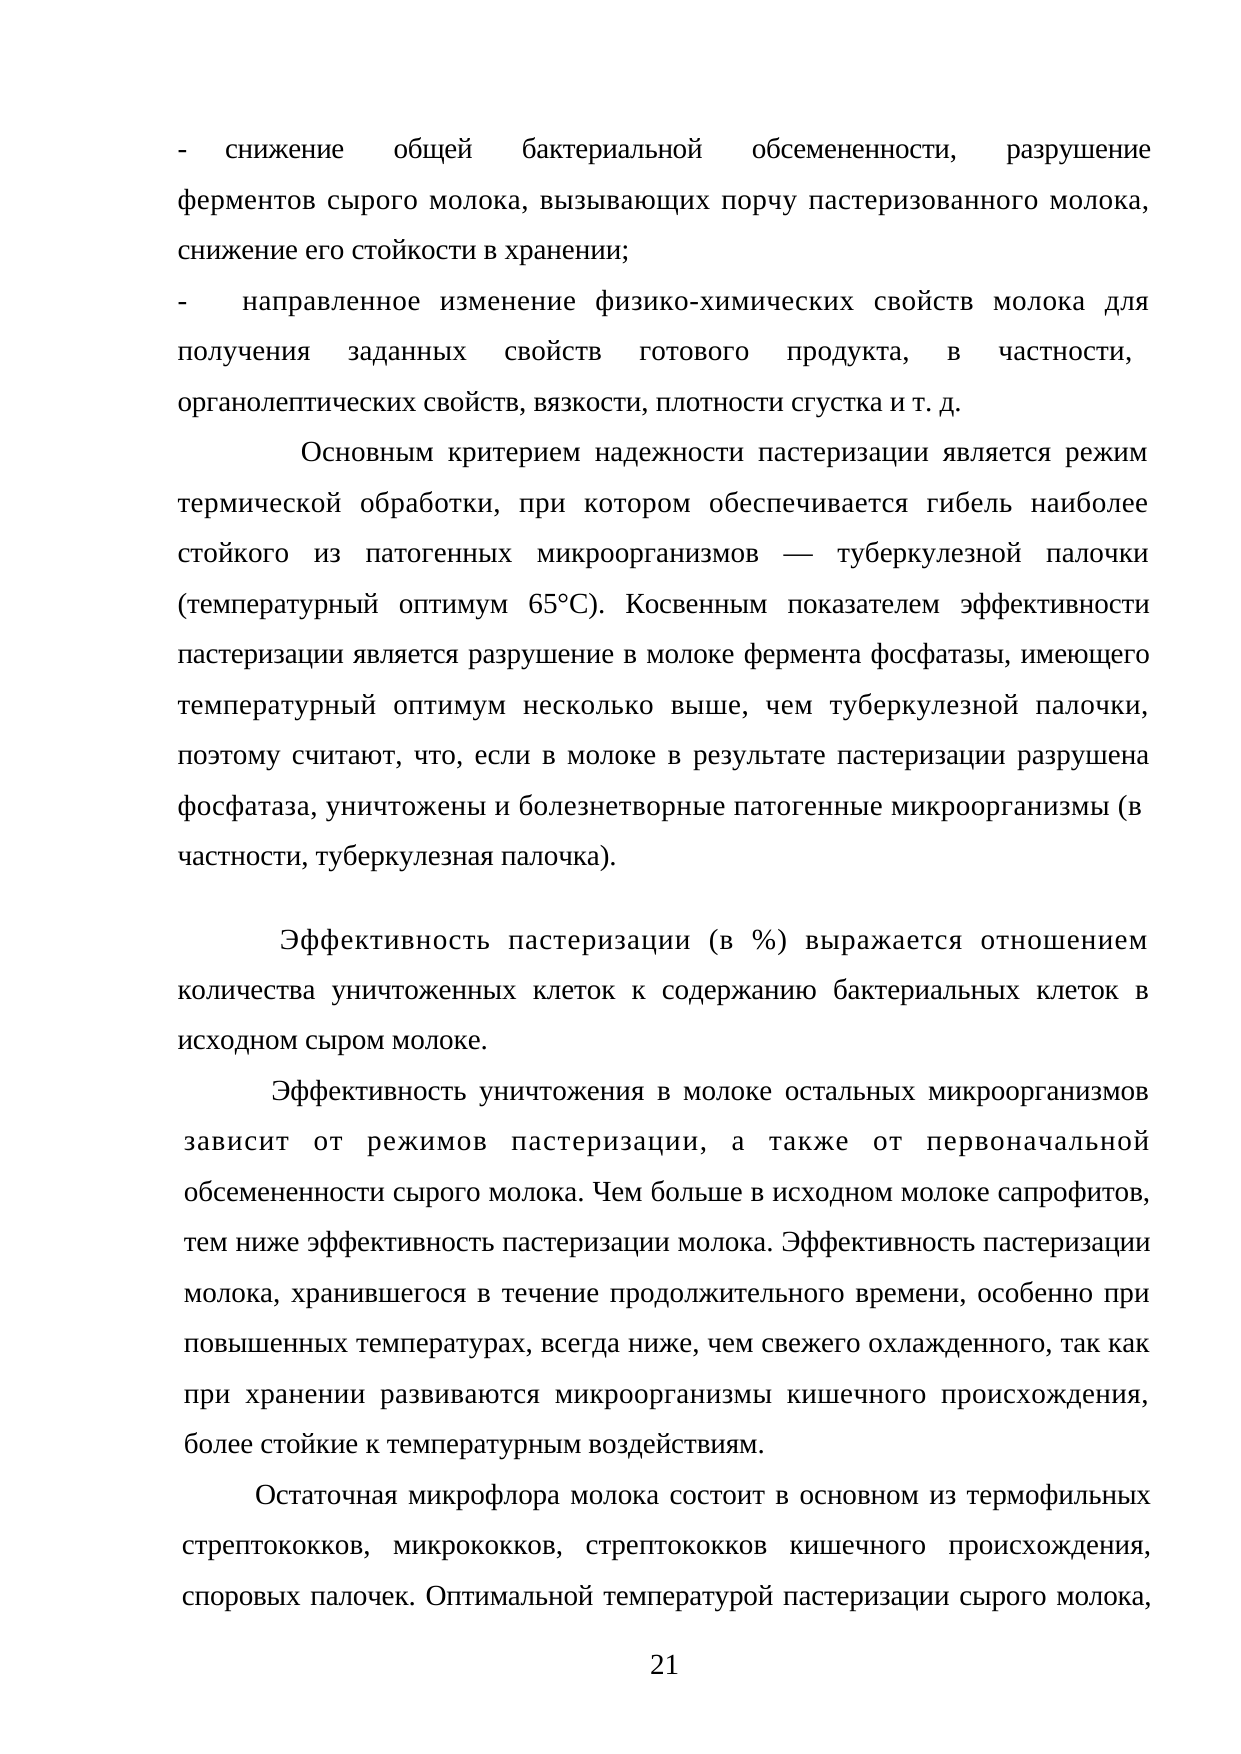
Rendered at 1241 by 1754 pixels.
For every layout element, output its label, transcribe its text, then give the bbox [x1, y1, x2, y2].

text Основным критерием надежности пастеризации является режим термической обработки, при котором обеспечивается гибель наиболее стойкого из патогенных микроорганизмов — туберкулезной палочки (температурный оптимум 65°С). Косвенным показателем эффективности пастеризации является разрушение в молоке фермента фосфатазы, имеющего температурный оптимум несколько выше, чем туберкулезной палочки, поэтому считают, что, если в молоке в результате пастеризации разрушена фосфатаза, уничтожены и болезнетворные патогенные микроорганизмы (в [177, 421, 1150, 825]
text органолептических свойств, вязкости, плотности сгустка и т. д. [177, 371, 1152, 421]
text - направленное изменение физико-химических свойств молока для получения заданных свойств готового продукта, в частности, [177, 270, 1152, 371]
text - снижение общей бактериальной обсемененности, разрушение ферментов сырого молока, вызывающих порчу пастеризованного молока, снижение его стойкости в хранении; [177, 118, 1152, 270]
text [182, 1464, 1152, 1615]
text Эффективность уничтожения в молоке остальных микроорганизмов зависит от режимов пастеризации, а также от первоначальной обсемененности сырого молока. Чем больше в исходном молоке сапрофитов, тем ниже эффективность пастеризации молока. Эффективность пастеризации молока, хранившегося в течение продолжительного времени, особенно при повышенных температурах, всегда ниже, чем свежего охлажденного, так как при хранении развиваются микроорганизмы кишечного происхождения, более стойкие к температурным воздействиям. [184, 1059, 1151, 1464]
text Эффективность пастеризации (в %) выражается отношением количества уничтоженных клеток к содержанию бактериальных клеток в исходном сыром молоке. [177, 909, 1149, 1059]
text частности, туберкулезная палочка). [177, 825, 1152, 876]
